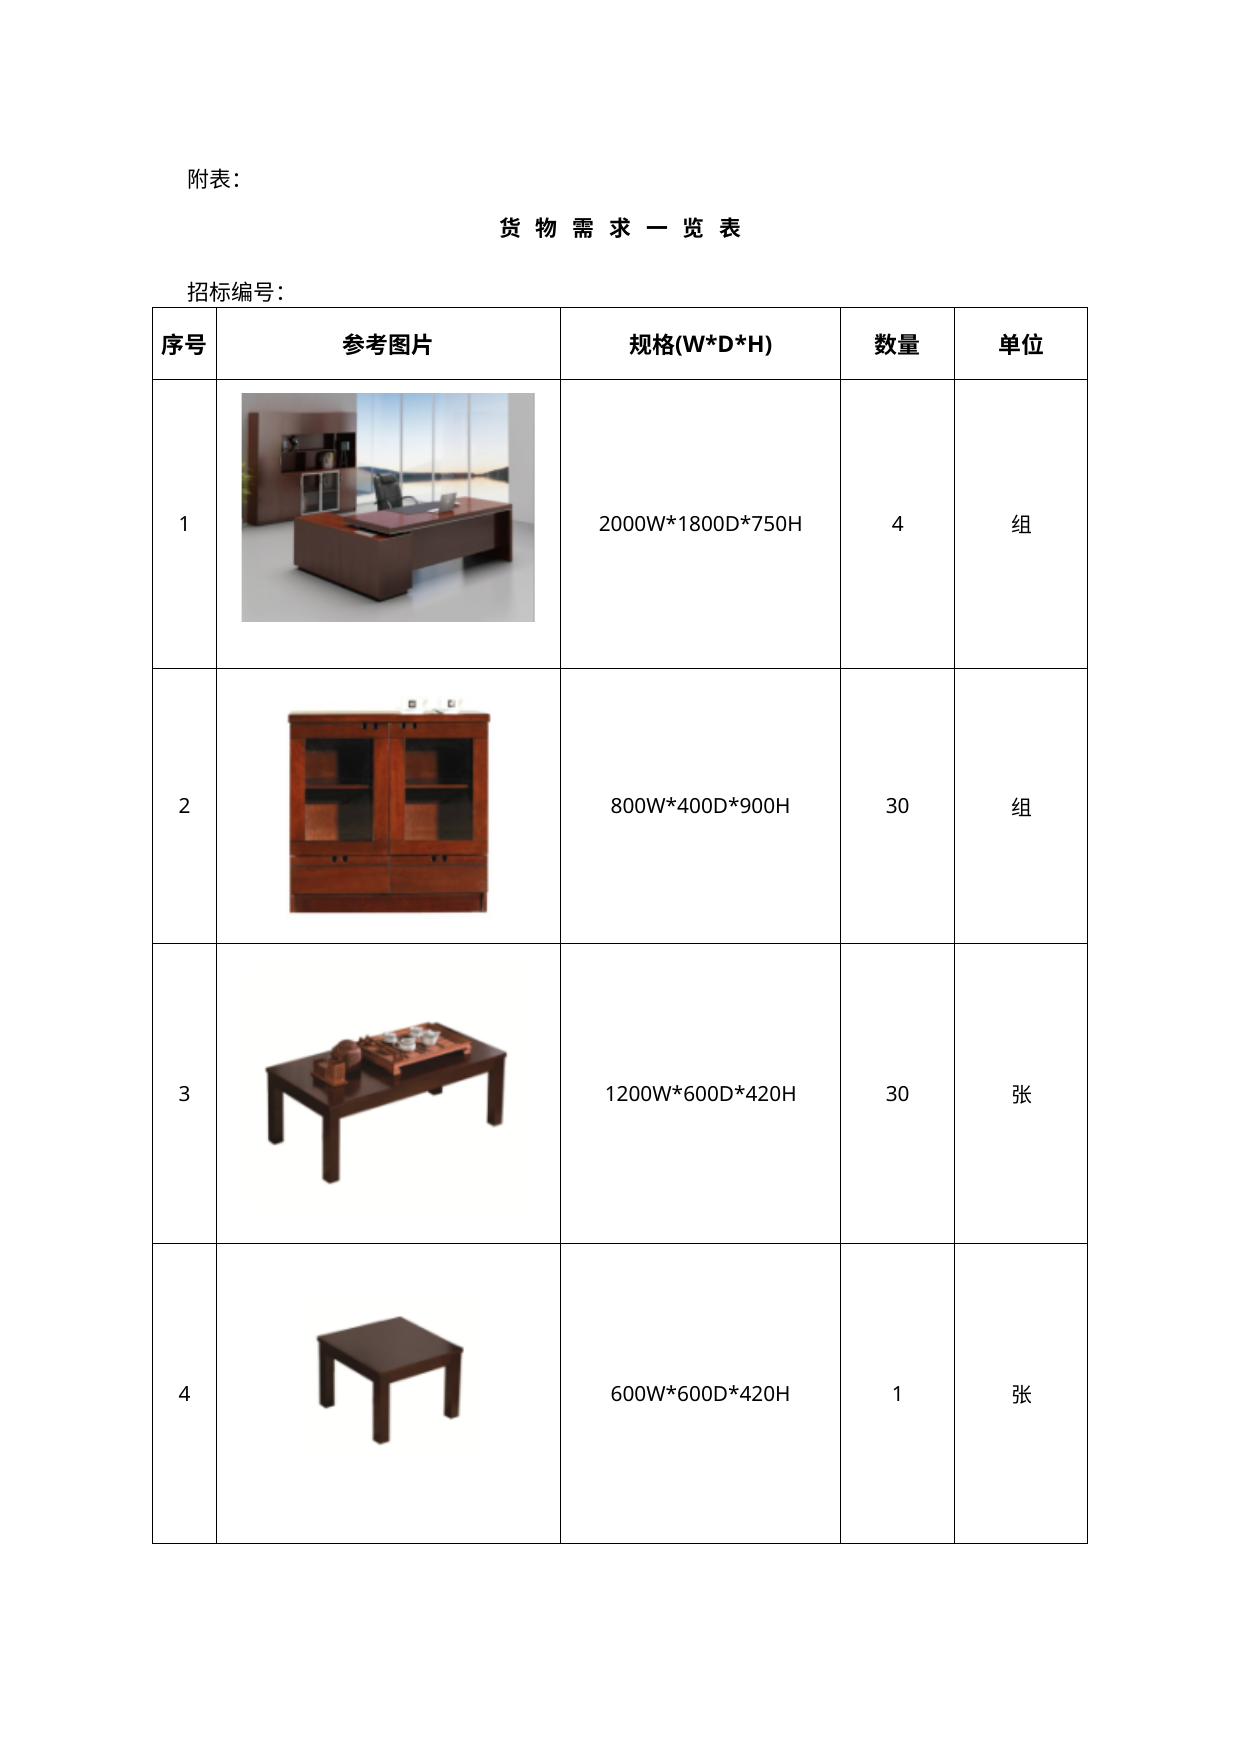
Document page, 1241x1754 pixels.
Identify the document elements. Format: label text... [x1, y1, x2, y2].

text 货 物 需 求 一 览 表 [187, 210, 1053, 243]
picture [245, 963, 532, 1211]
table_cell 1 [841, 1244, 954, 1543]
table_header 规格(W*D*H) [561, 308, 840, 379]
table_header 参考图片 [217, 308, 560, 379]
table_cell 2 [153, 669, 216, 943]
table_cell 30 [841, 669, 954, 943]
table_cell 组 [955, 380, 1087, 668]
table_cell 张 [955, 1244, 1087, 1543]
table_cell 组 [955, 669, 1087, 943]
table_cell 4 [153, 1244, 216, 1543]
table_cell [217, 944, 560, 1243]
table_header 单位 [955, 308, 1087, 379]
table_cell 4 [841, 380, 954, 668]
table_cell 600W*600D*420H [561, 1244, 840, 1543]
table_cell 张 [955, 944, 1087, 1243]
table_cell 2000W*1800D*750H [561, 380, 840, 668]
table_cell 1200W*600D*420H [561, 944, 840, 1243]
picture [285, 692, 492, 919]
text 附表： [187, 162, 1053, 194]
picture [241, 393, 536, 622]
table_cell 1 [153, 380, 216, 668]
table_header 数量 [841, 308, 954, 379]
table_cell 800W*400D*900H [561, 669, 840, 943]
table_header 序号 [153, 308, 216, 379]
table_cell [217, 380, 560, 668]
table_cell [217, 1244, 560, 1543]
picture [302, 1296, 475, 1462]
table_cell 30 [841, 944, 954, 1243]
table_cell [217, 669, 560, 943]
table_cell 3 [153, 944, 216, 1243]
text 招标编号： [187, 274, 1053, 307]
